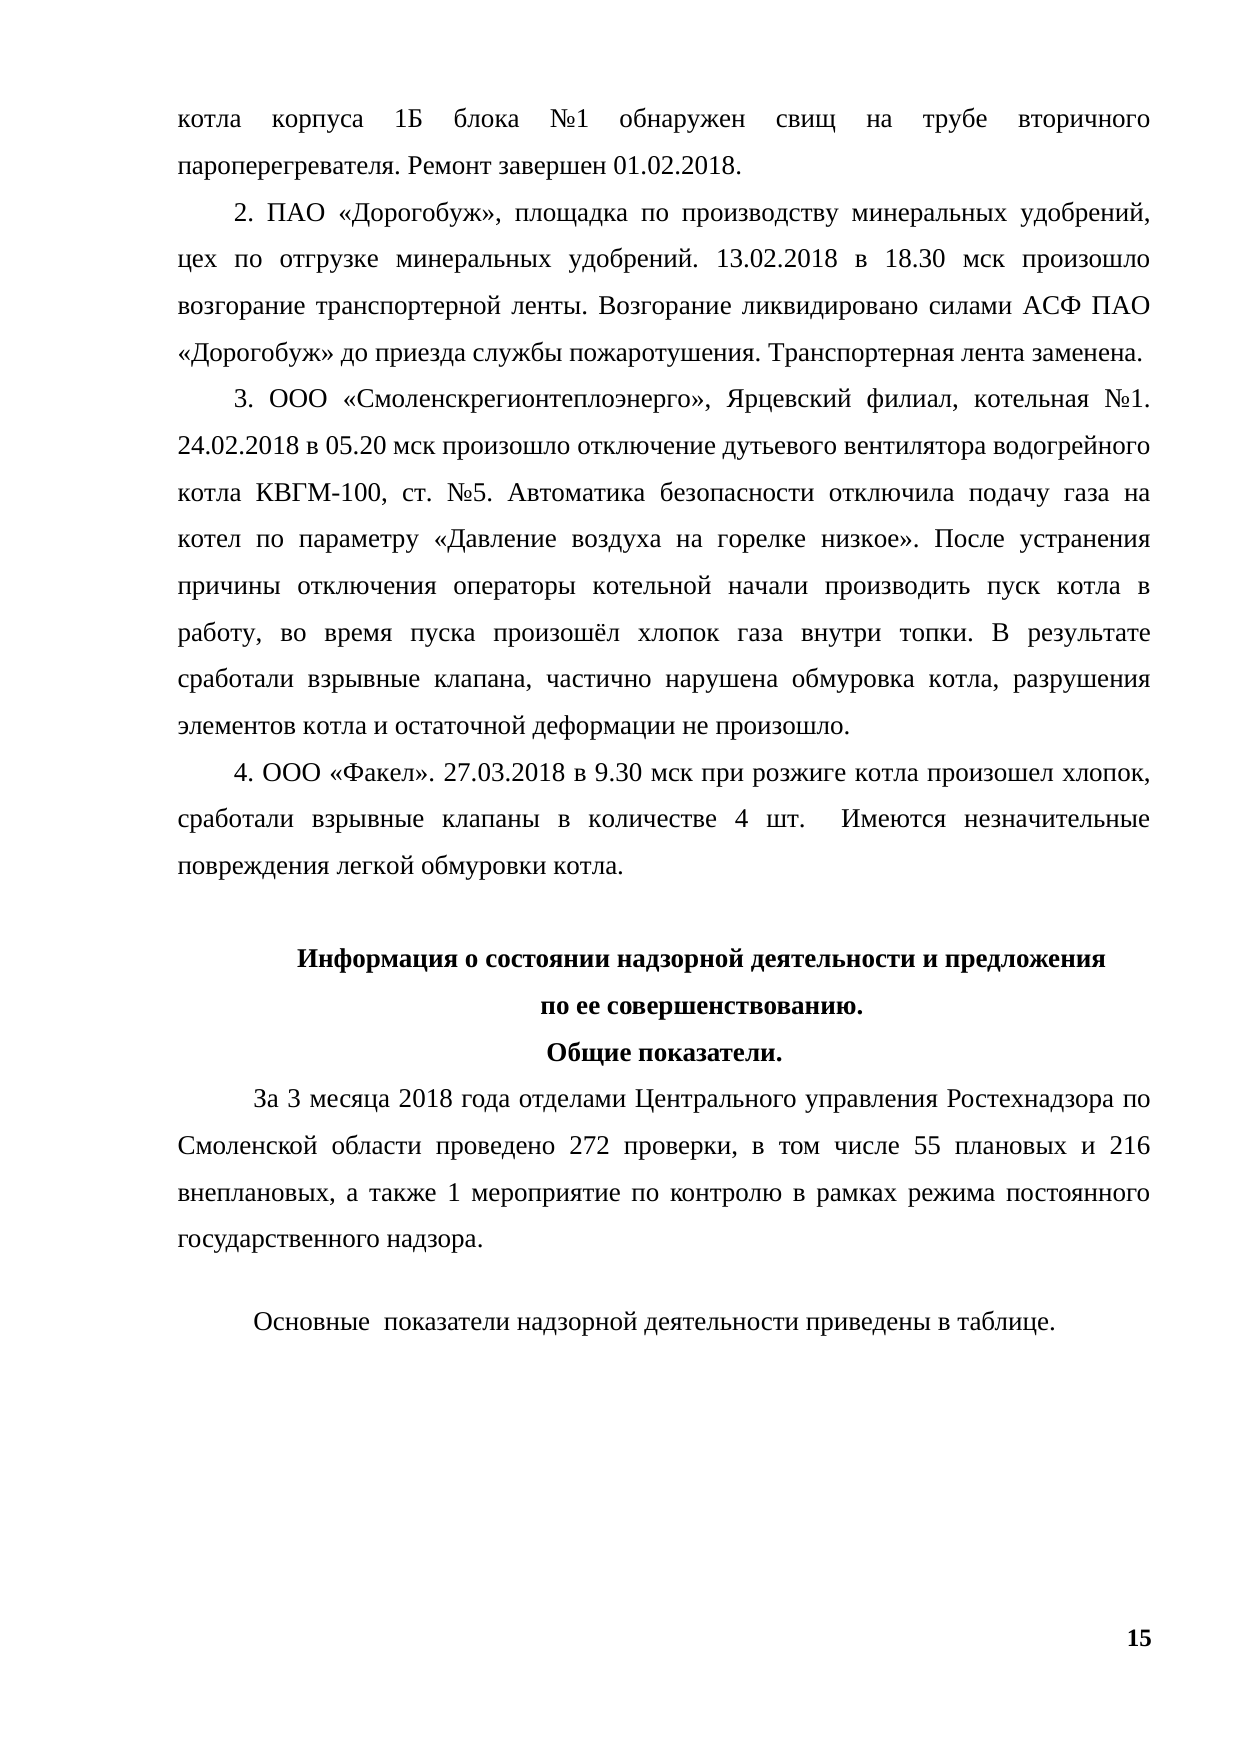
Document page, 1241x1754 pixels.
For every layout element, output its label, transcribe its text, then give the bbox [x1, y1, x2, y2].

text 2. ПАО «Дорогобуж», площадка по производству минеральных удобрений, цех по отгрузке минеральных удобрений. 13.02.2018 в 18.30 мск произошло возгорание транспортерной ленты. Возгорание ликвидировано силами АСФ ПАО «Дорогобуж» до приезда службы пожаротушения. Транспортерная лента заменена. [177, 196, 1152, 367]
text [177, 103, 1152, 180]
text 4. ООО «Факел». 27.03.2018 в 9.30 мск при розжиге котла произошел хлопок, сработали взрывные клапаны в количестве 4 шт. Имеются незначительные повреждения легкой обмуровки котла. [177, 756, 1152, 880]
text по ее совершенствованию. [177, 989, 1152, 1020]
text Основные показатели надзорной деятельности приведены в таблице. [177, 1305, 1152, 1336]
text 3. ООО «Смоленскрегионтеплоэнерго», Ярцевский филиал, котельная №1. 24.02.2018 в 05.20 мск произошло отключение дутьевого вентилятора водогрейного котла КВГМ-100, ст. №5. Автоматика безопасности отключила подачу газа на котел по параметру «Давление воздуха на горелке низкое». После устранения причины отключения операторы котельной начали производить пуск котла в работу, во время пуска произошёл хлопок газа внутри топки. В результате сработали взрывные клапана, частично нарушена обмуровка котла, разрушения элементов котла и остаточной деформации не произошло. [177, 383, 1152, 740]
text Общие показатели. [177, 1036, 1152, 1067]
text За 3 месяца 2018 года отделами Центрального управления Ростехнадзора по Смоленской области проведено 272 проверки, в том числе 55 плановых и 216 внеплановых, а также 1 мероприятие по контролю в рамках режима постоянного государственного надзора. [177, 1083, 1152, 1254]
text Информация о состоянии надзорной деятельности и предложения [177, 943, 1152, 974]
